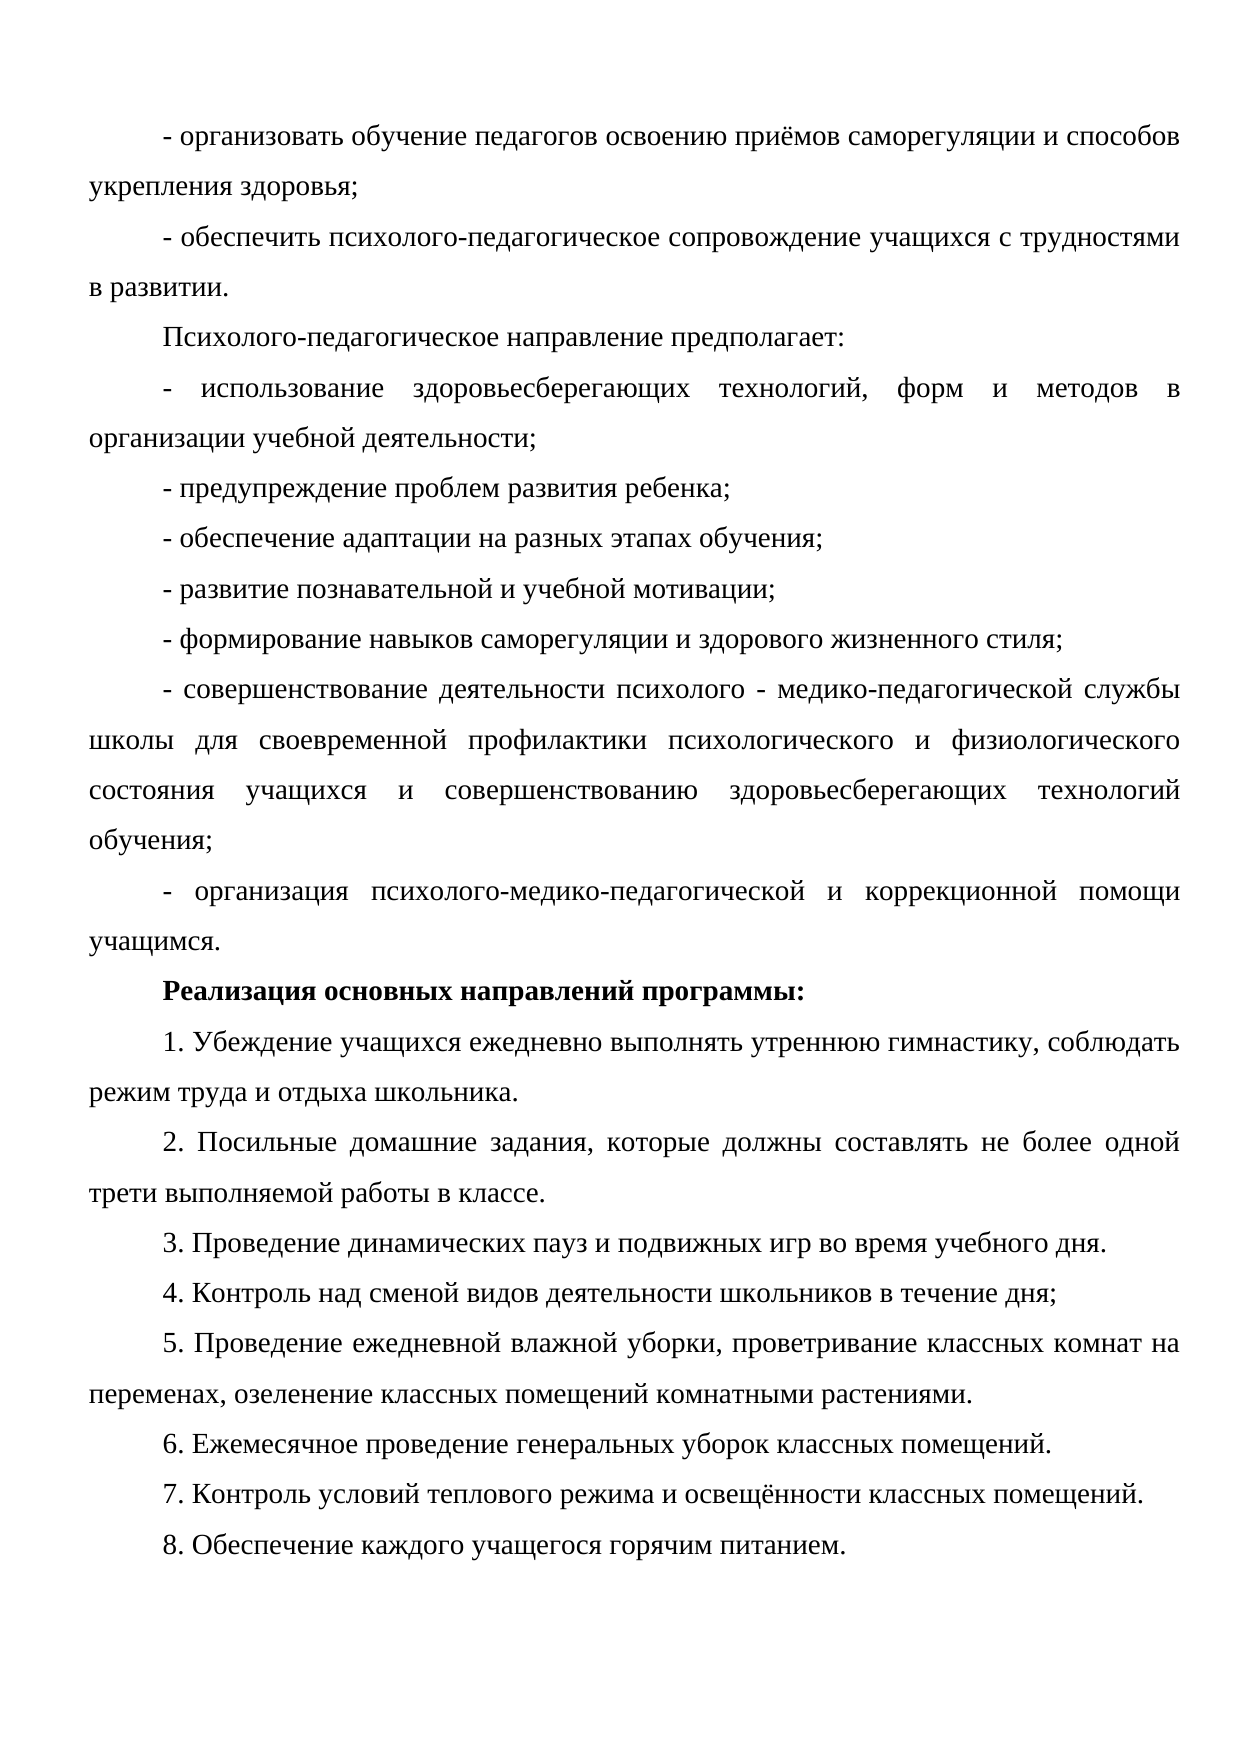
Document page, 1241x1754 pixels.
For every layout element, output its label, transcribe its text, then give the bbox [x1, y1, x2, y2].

text - совершенствование деятельности психолого - медико-педагогической службы школы для своевременной профилактики психологического и физиологического состояния учащихся и совершенствованию здоровьесберегающих технологий обучения; [89, 672, 1181, 856]
text Психолого-педагогическое направление предполагает: [89, 319, 1181, 353]
text - использование здоровьесберегающих технологий, форм и методов в организации учебной деятельности; [89, 370, 1181, 453]
text - формирование навыков саморегуляции и здорового жизненного стиля; [89, 621, 1181, 655]
text 1. Убеждение учащихся ежедневно выполнять утреннюю гимнастику, соблюдать режим труда и отдыха школьника. [89, 1024, 1181, 1108]
text 2. Посильные домашние задания, которые должны составлять не более одной трети выполняемой работы в классе. [89, 1124, 1181, 1208]
text 4. Контроль над сменой видов деятельности школьников в течение дня; [89, 1275, 1181, 1309]
text - обеспечение адаптации на разных этапах обучения; [89, 521, 1181, 554]
text - обеспечить психолого-педагогическое сопровождение учащихся с трудностями в развитии. [89, 219, 1181, 303]
text - предупреждение проблем развития ребенка; [89, 470, 1181, 504]
text 6. Ежемесячное проведение генеральных уборок классных помещений. [89, 1426, 1181, 1460]
text - развитие познавательной и учебной мотивации; [89, 571, 1181, 604]
text 7. Контроль условий теплового режима и освещённости классных помещений. [89, 1477, 1181, 1510]
text - организация психолого-медико-педагогической и коррекционной помощи учащимся. [89, 873, 1181, 957]
text 8. Обеспечение каждого учащегося горячим питанием. [89, 1527, 1181, 1560]
text - организовать обучение педагогов освоению приёмов саморегуляции и способов укрепления здоровья; [89, 118, 1181, 202]
text 5. Проведение ежедневной влажной уборки, проветривание классных комнат на переменах, озеленение классных помещений комнатными растениями. [89, 1326, 1181, 1409]
text 3. Проведение динамических пауз и подвижных игр во время учебного дня. [89, 1225, 1181, 1258]
text Реализация основных направлений программы: [89, 973, 1181, 1007]
